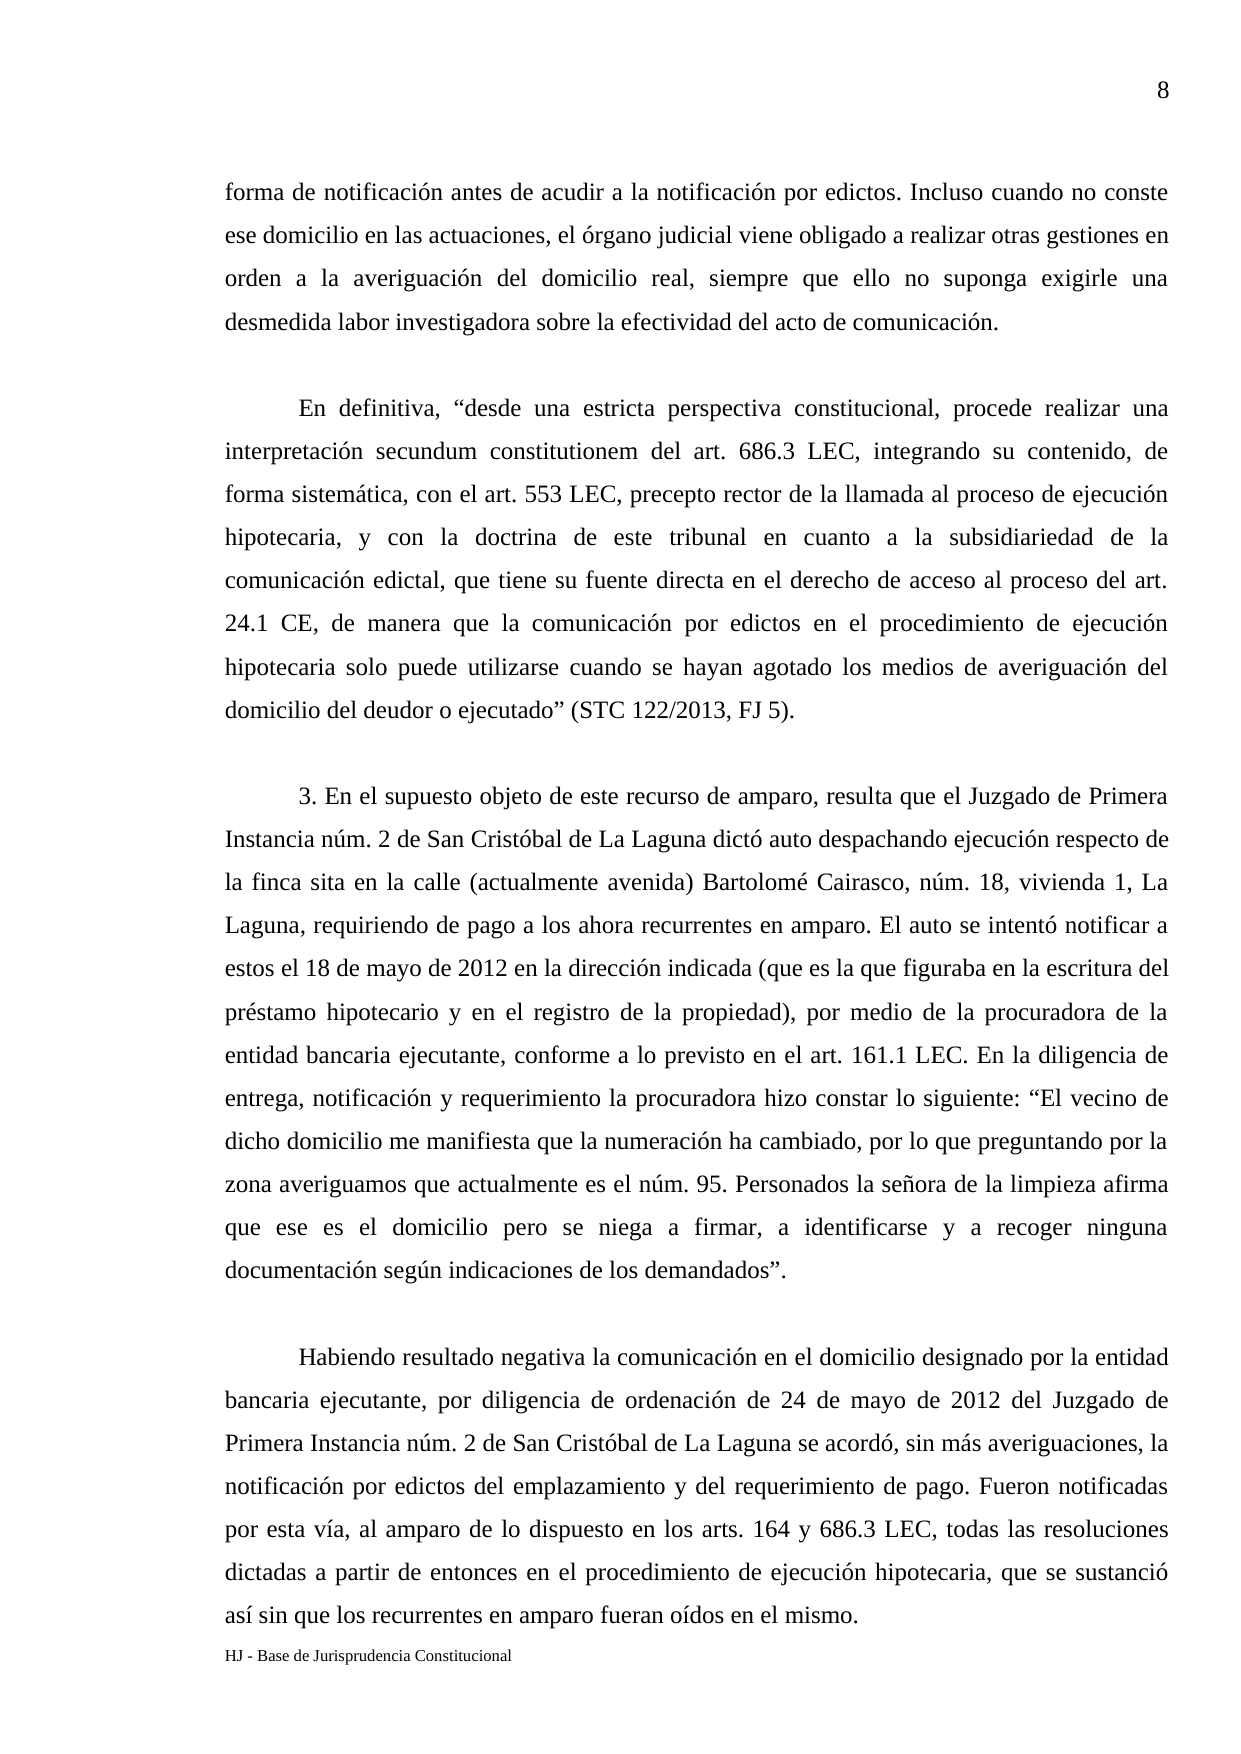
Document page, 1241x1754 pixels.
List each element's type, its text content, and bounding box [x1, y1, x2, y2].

text Habiendo resultado negativa la comunicación en el domicilio designado por la entidad bancaria ejecutante, por diligencia de ordenación de 24 de mayo de 2012 del Juzgado de Primera Instancia núm. 2 de San Cristóbal de La Laguna se acordó, sin más averiguaciones, la notificación por edictos del emplazamiento y del requerimiento de pago. Fueron notificadas por esta vía, al amparo de lo dispuesto en los arts. 164 y 686.3 LEC, todas las resoluciones dictadas a partir de entonces en el procedimiento de ejecución hipotecaria, que se sustanció así sin que los recurrentes en amparo fueran oídos en el mismo. [224, 1342, 1169, 1629]
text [224, 177, 1169, 335]
text 3. En el supuesto objeto de este recurso de amparo, resulta que el Juzgado de Primera Instancia núm. 2 de San Cristóbal de La Laguna dictó auto despachando ejecución respecto de la finca sita en la calle (actualmente avenida) Bartolomé Cairasco, núm. 18, vivienda 1, La Laguna, requiriendo de pago a los ahora recurrentes en amparo. El auto se intentó notificar a estos el 18 de mayo de 2012 en la dirección indicada (que es la que figuraba en la escritura del préstamo hipotecario y en el registro de la propiedad), por medio de la procuradora de la entidad bancaria ejecutante, conforme a lo previsto en el art. 161.1 LEC. En la diligencia de entrega, notificación y requerimiento la procuradora hizo constar lo siguiente: “El vecino de dicho domicilio me manifiesta que la numeración ha cambiado, por lo que preguntando por la zona averiguamos que actualmente es el núm. 95. Personados la señora de la limpieza afirma que ese es el domicilio pero se niega a firmar, a identificarse y a recoger ninguna documentación según indicaciones de los demandados”. [224, 781, 1169, 1284]
text En definitiva, “desde una estricta perspectiva constitucional, procede realizar una interpretación secundum constitutionem del art. 686.3 LEC, integrando su contenido, de forma sistemática, con el art. 553 LEC, precepto rector de la llamada al proceso de ejecución hipotecaria, y con la doctrina de este tribunal en cuanto a la subsidiariedad de la comunicación edictal, que tiene su fuente directa en el derecho de acceso al proceso del art. 24.1 CE, de manera que la comunicación por edictos en el procedimiento de ejecución hipotecaria solo puede utilizarse cuando se hayan agotado los medios de averiguación del domicilio del deudor o ejecutado” (STC 122/2013, FJ 5). [224, 393, 1169, 723]
